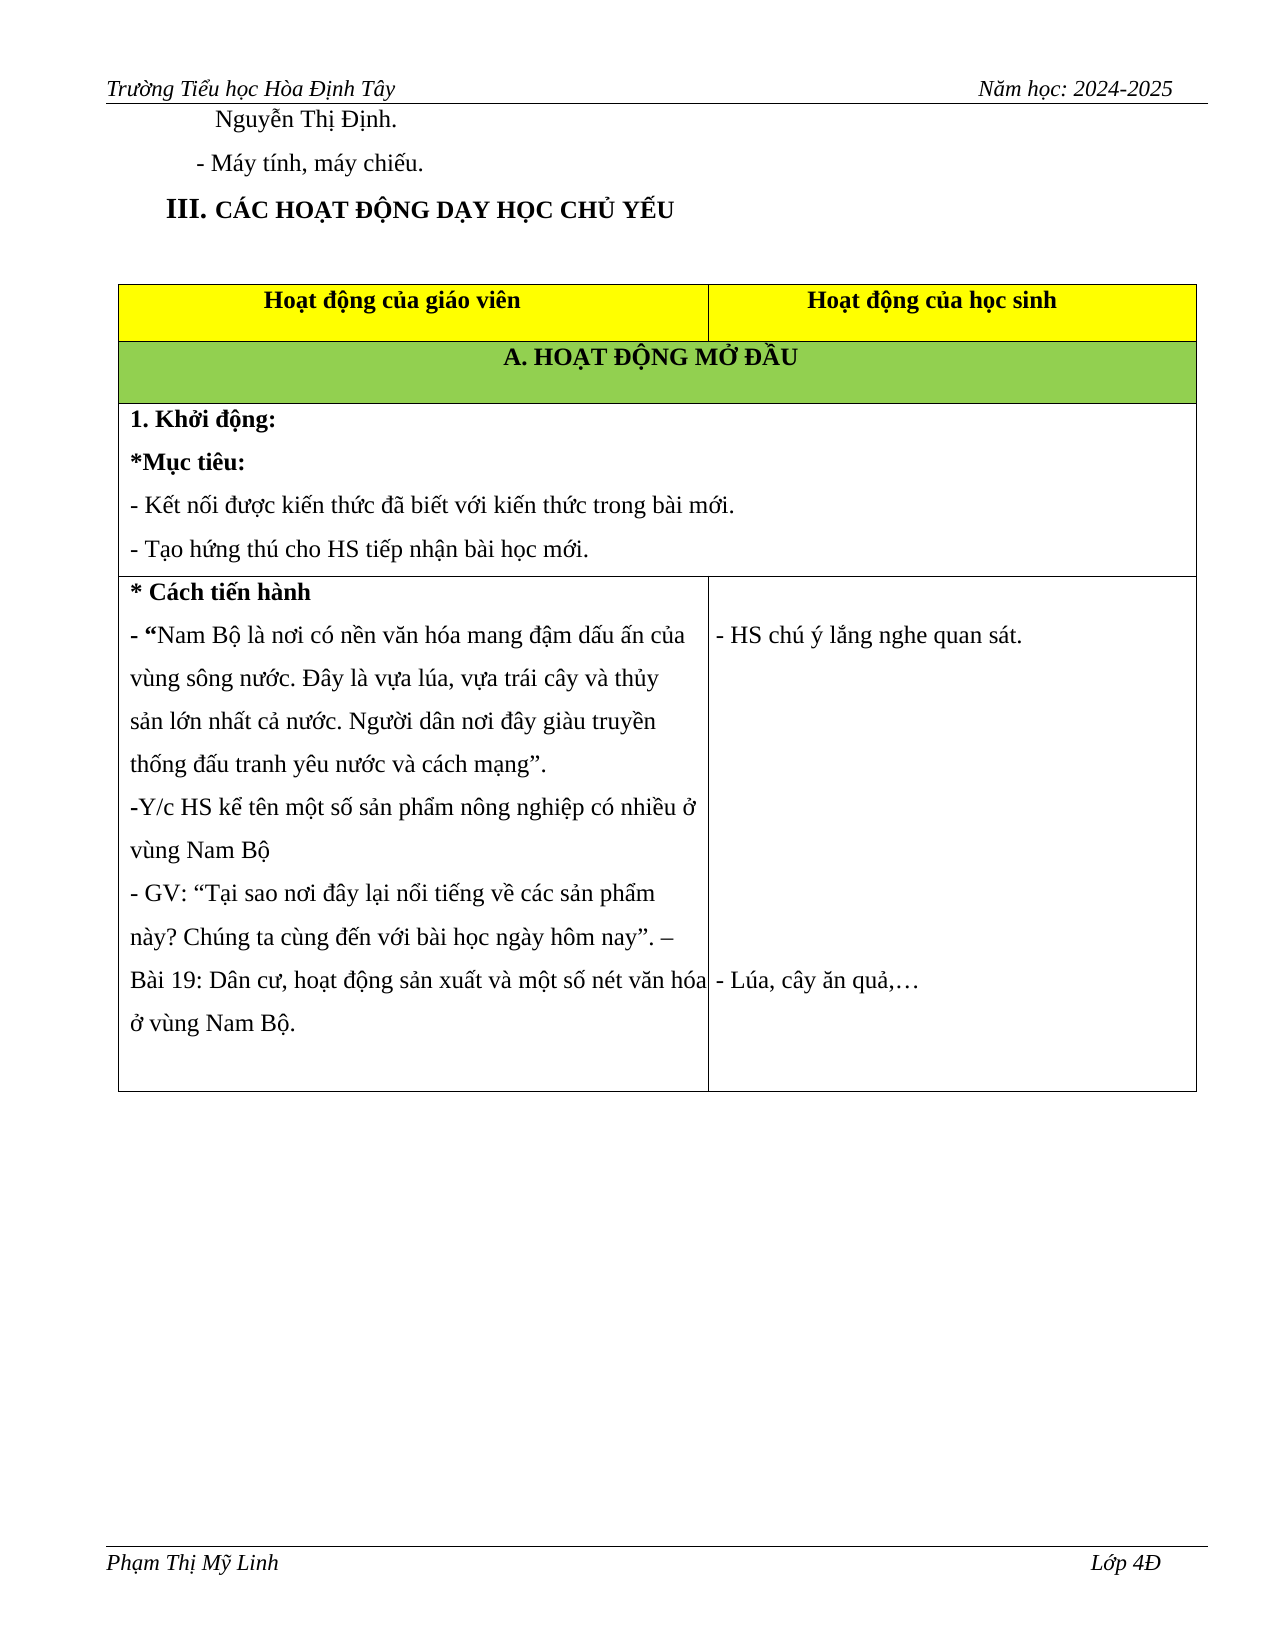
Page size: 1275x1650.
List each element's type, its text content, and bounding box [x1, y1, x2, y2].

table_cell A. HOẠT ĐỘNG MỞ ĐẦU [119, 342, 1196, 403]
table_header Hoạt động của học sinh [709, 285, 1196, 341]
text - Máy tính, máy chiếu. [196, 148, 1125, 176]
table_header Hoạt động của giáo viên [119, 285, 708, 341]
table_cell * Cách tiến hành - “Nam Bộ là nơi có nền văn hóa mang đậm dấu ấn của vùng sông nước. Đây là vựa lúa, vựa trái cây và thủy sản lớn nhất cả nước. Người dân nơi đây giàu truyền thống đấu tranh yêu nước và cách mạng”. -Y/c HS kể tên một số sản phẩm nông nghiệp có nhiều ở vùng Nam Bộ - GV: “Tại sao nơi đây lại nổi tiếng về các sản phẩm này? Chúng ta cùng đến với bài học ngày hôm nay”. – Bài 19: Dân cư, hoạt động sản xuất và một số nét văn hóa ở vùng Nam Bộ. [119, 577, 708, 1091]
table_cell 1. Khởi động: *Mục tiêu: - Kết nối được kiến thức đã biết với kiến thức trong bài mới. - Tạo hứng thú cho HS tiếp nhận bài học mới. [119, 404, 1196, 576]
table_cell - HS chú ý lắng nghe quan sát. - Lúa, cây ăn quả,… [709, 577, 1196, 1091]
list CÁC HOẠT ĐỘNG DẠY HỌC CHỦ YẾU [166, 191, 1208, 224]
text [196, 104, 1125, 133]
